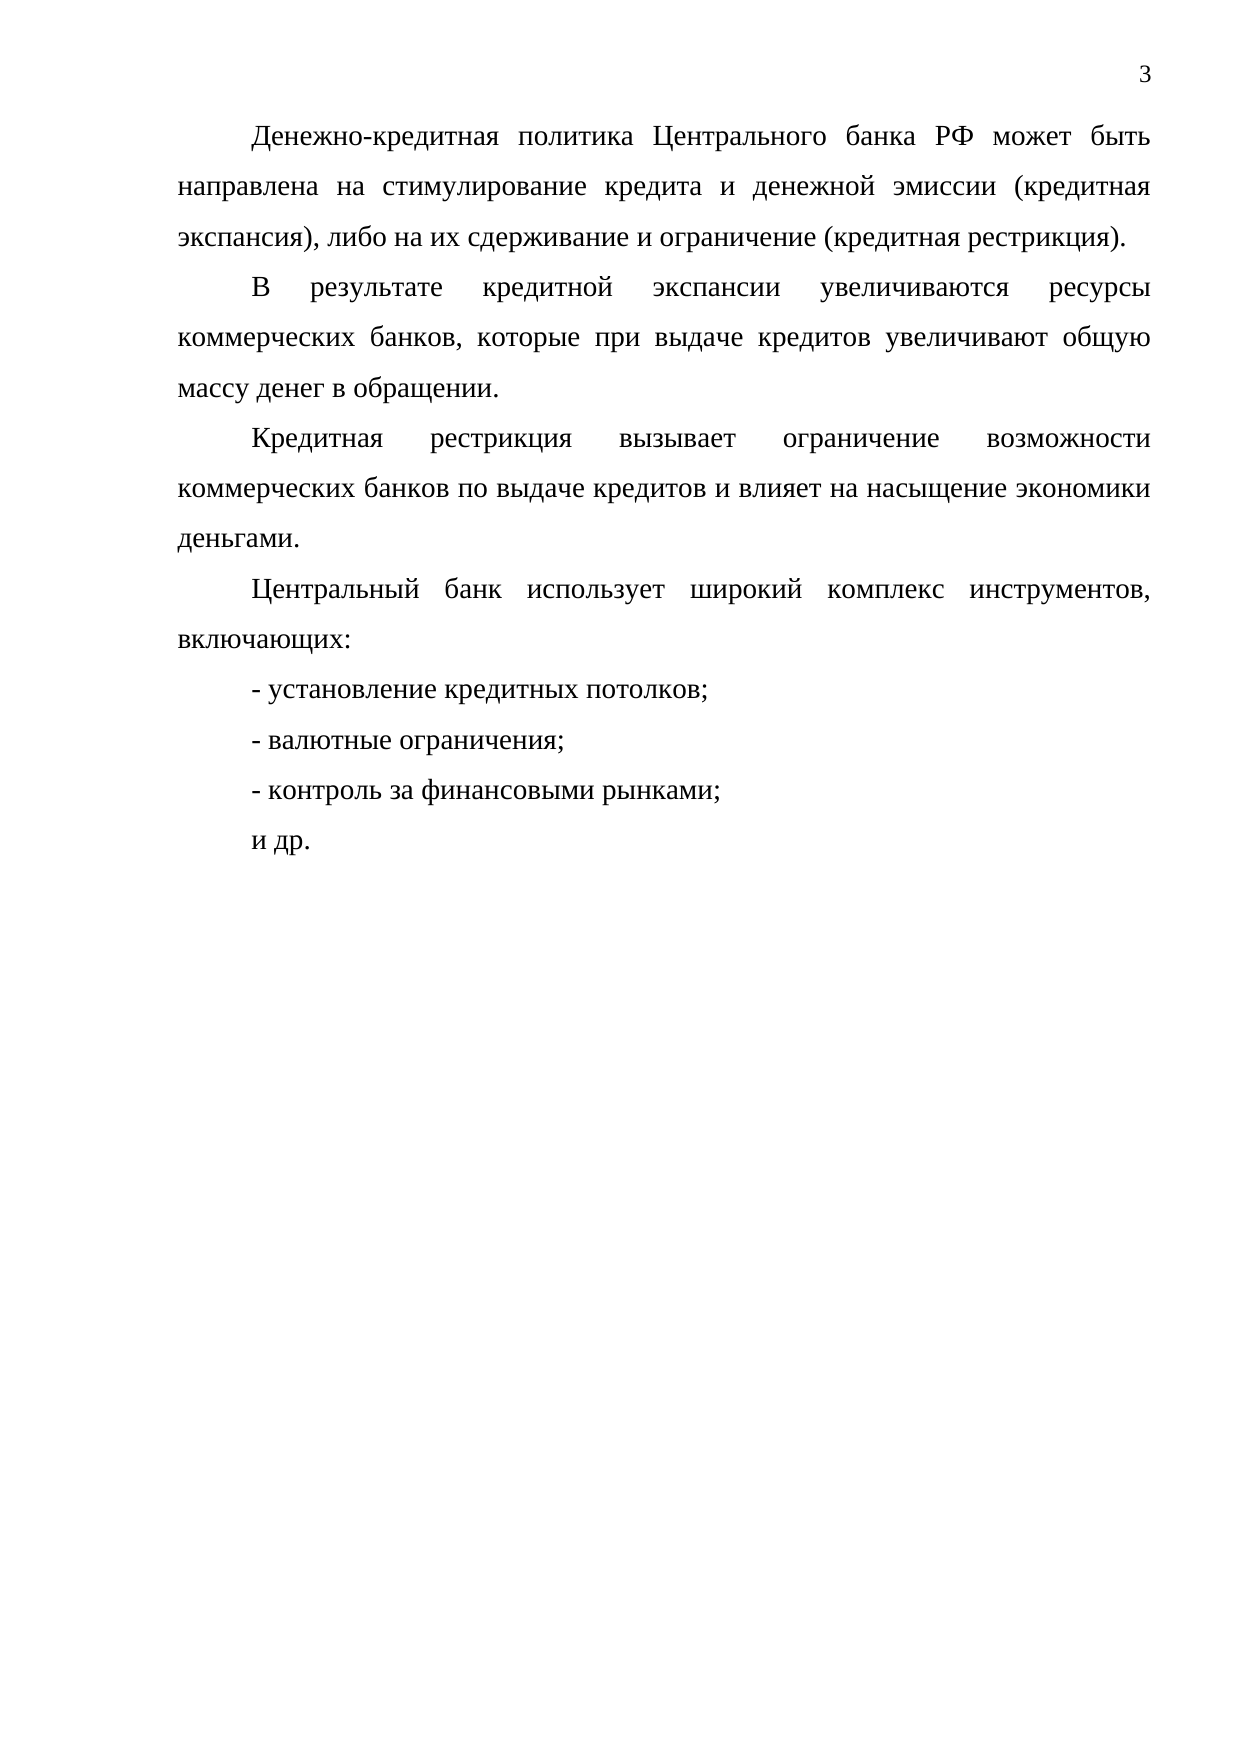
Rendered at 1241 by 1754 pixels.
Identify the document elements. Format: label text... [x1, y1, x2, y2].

text - установление кредитных потолков; [177, 672, 1152, 705]
text - валютные ограничения; [177, 722, 1152, 755]
text и др. [177, 822, 1152, 856]
text - контроль за финансовыми рынками; [177, 772, 1152, 806]
text Центральный банк использует широкий комплекс инструментов, включающих: [177, 571, 1152, 655]
text Кредитная рестрикция вызывает ограничение возможности коммерческих банков по выдаче кредитов и влияет на насыщение экономики деньгами. [177, 420, 1152, 554]
text В результате кредитной экспансии увеличиваются ресурсы коммерческих банков, которые при выдаче кредитов увеличивают общую массу денег в обращении. [177, 269, 1152, 403]
text Денежно-кредитная политика Центрального банка РФ может быть направлена на стимулирование кредита и денежной эмиссии (кредитная экспансия), либо на их сдерживание и ограничение (кредитная рестрикция). [177, 118, 1152, 252]
